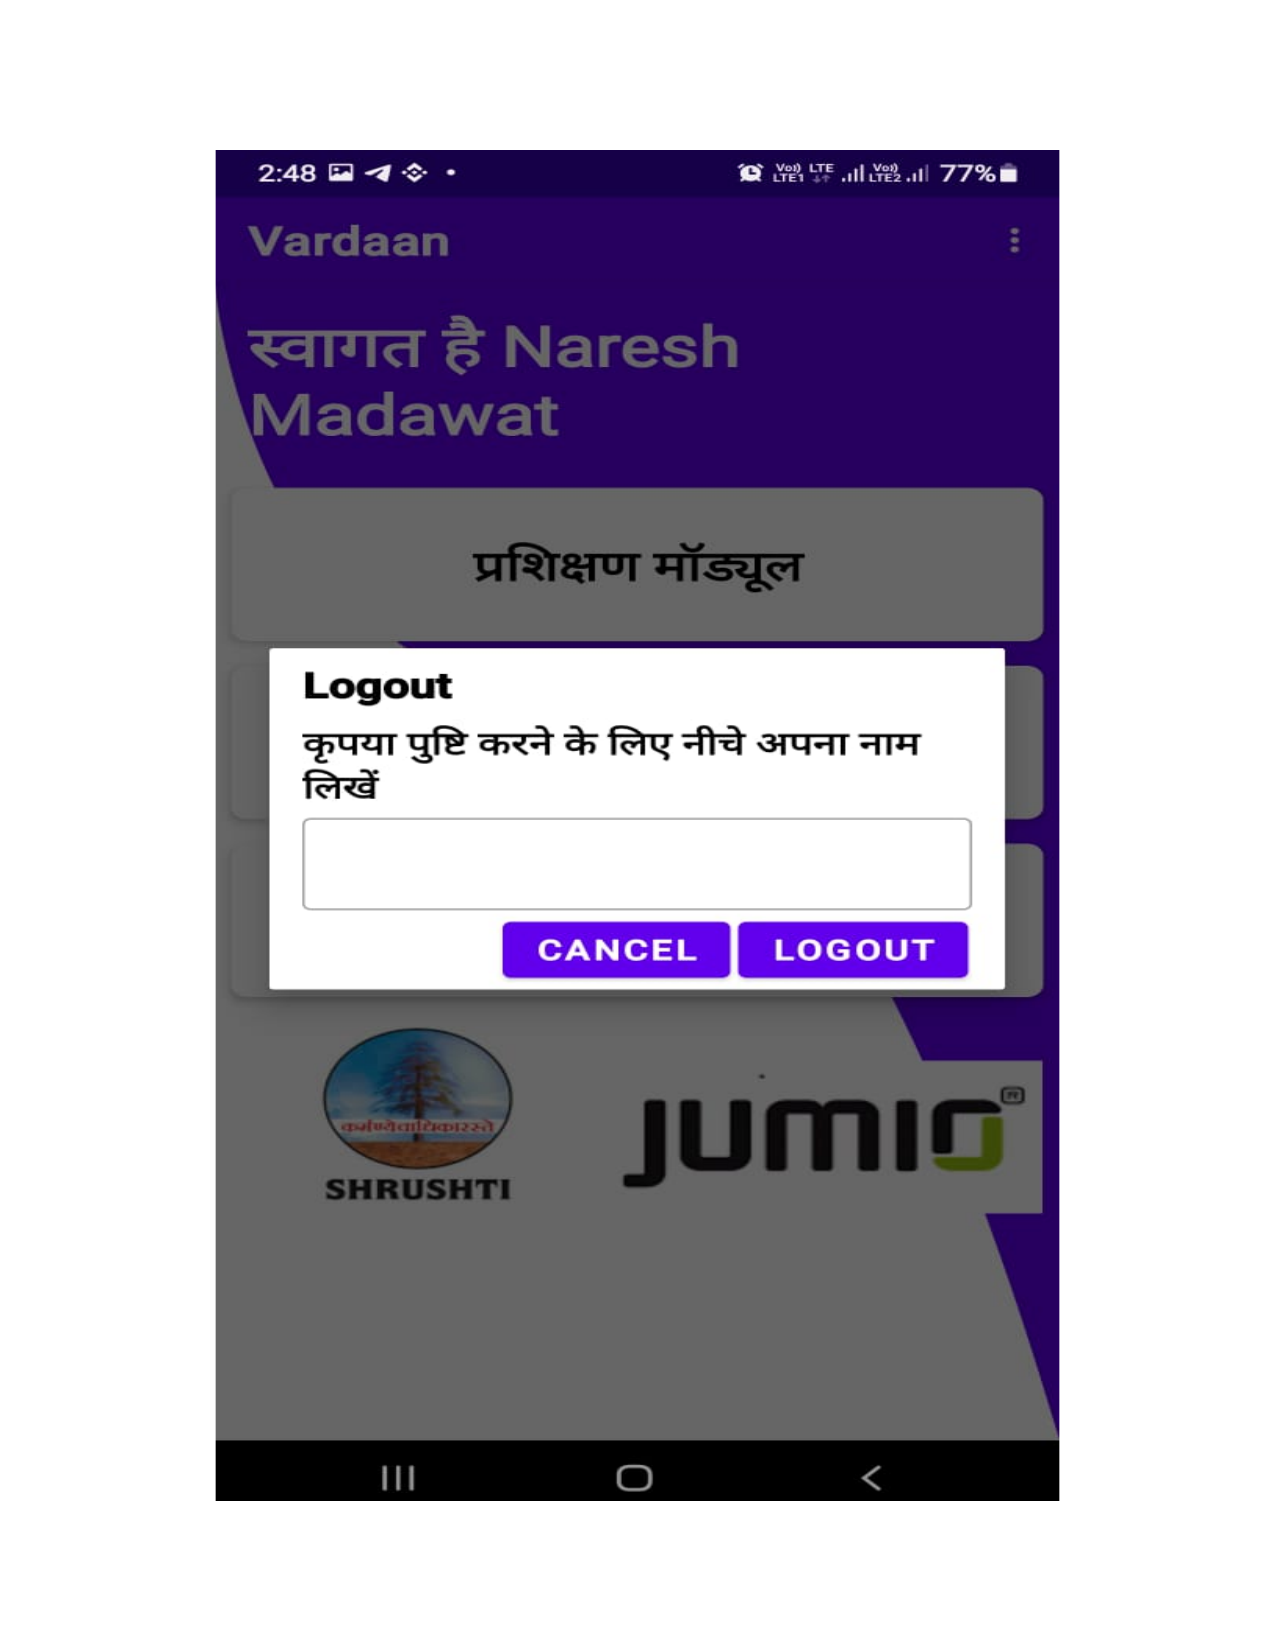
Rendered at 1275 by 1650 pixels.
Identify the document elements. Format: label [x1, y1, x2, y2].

picture [215, 150, 1060, 1501]
